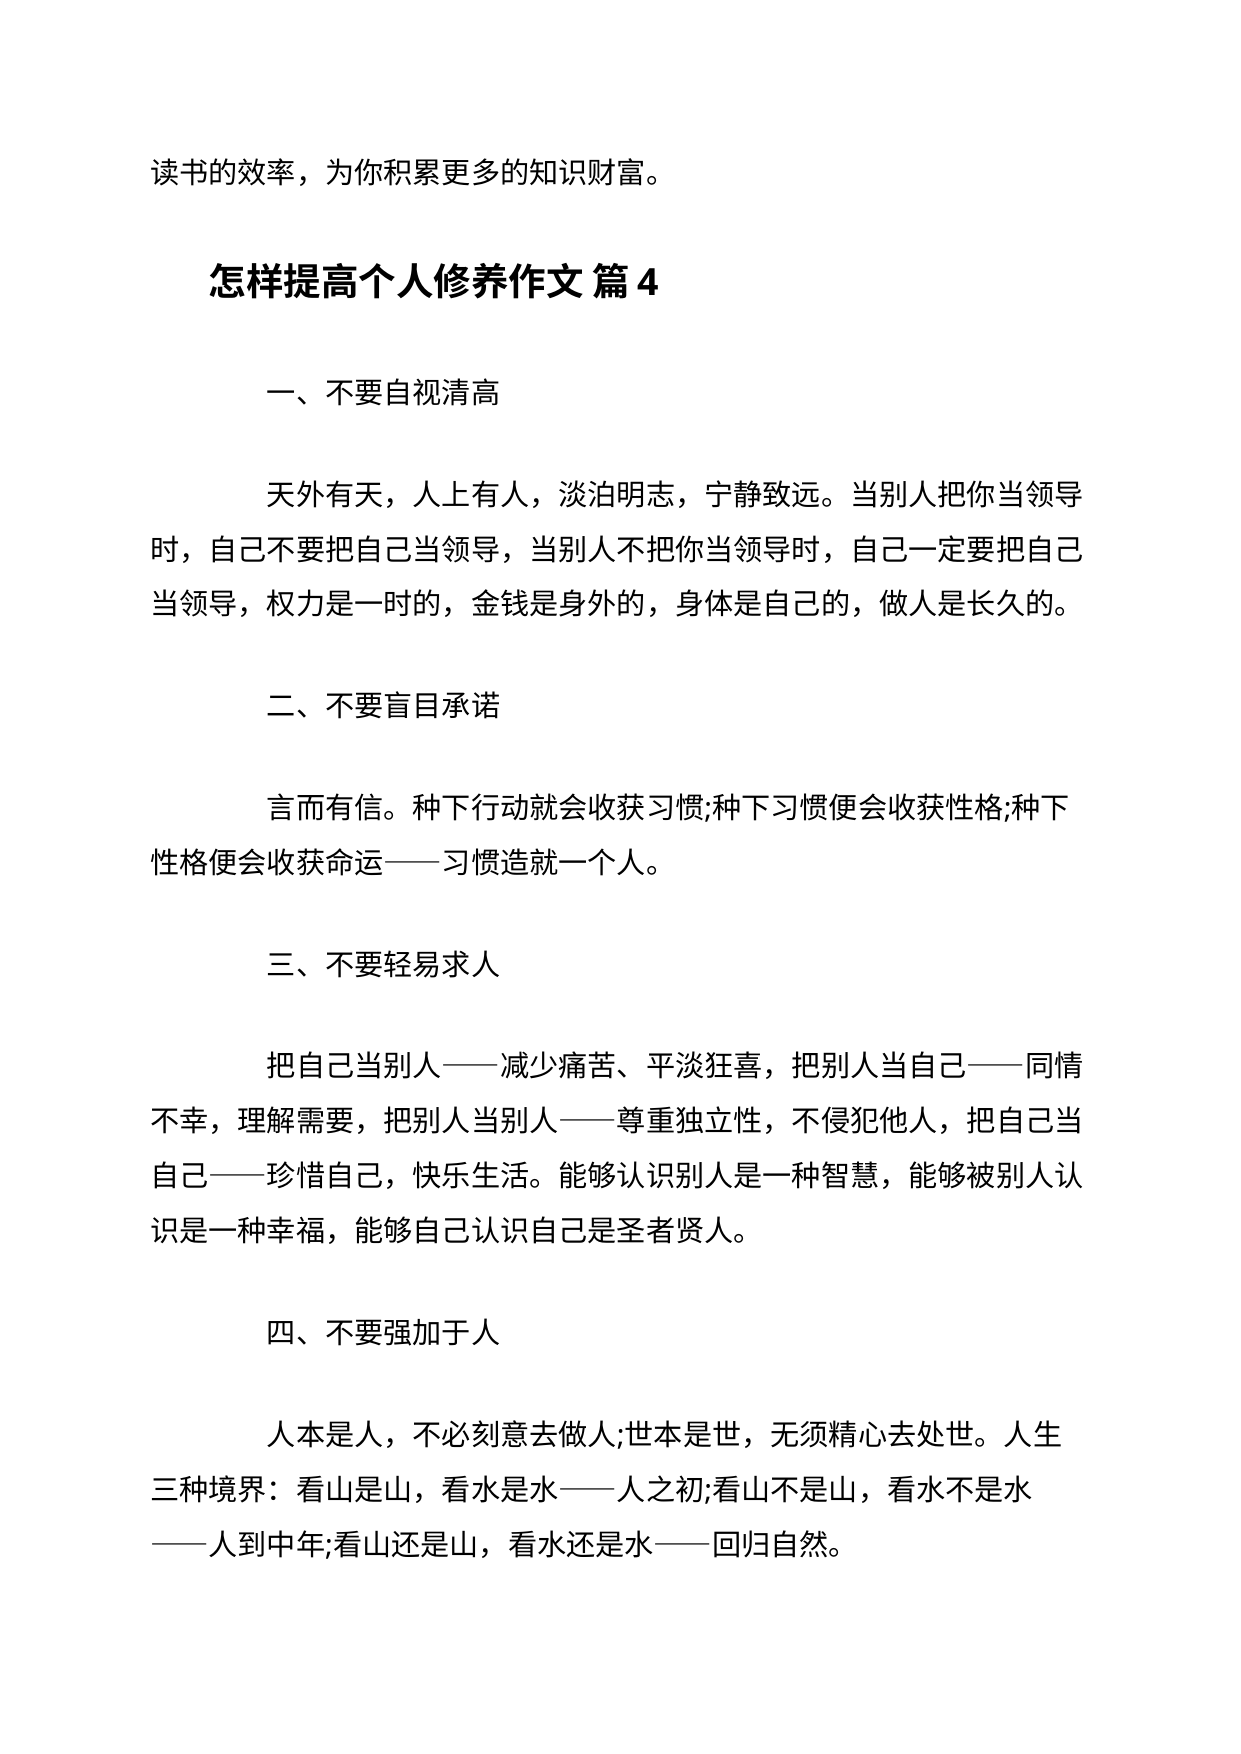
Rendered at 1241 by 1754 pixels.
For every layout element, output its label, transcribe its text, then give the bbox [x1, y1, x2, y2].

text 三、不要轻易求人 [150, 941, 1090, 983]
text 人本是人，不必刻意去做人;世本是世，无须精心去处世。人生三种境界：看山是山，看水是水——人之初;看山不是山，看水不是水——人到中年;看山还是山，看水还是水——回归自然。 [150, 1411, 1090, 1564]
text 一、不要自视清高 [150, 369, 1090, 412]
text 言而有信。种下行动就会收获习惯;种下习惯便会收获性格;种下性格便会收获命运——习惯造就一个人。 [150, 784, 1090, 882]
text 怎样提高个人修养作文 篇4 [150, 252, 1090, 306]
text 天外有天，人上有人，淡泊明志，宁静致远。当别人把你当领导时，自己不要把自己当领导，当别人不把你当领导时，自己一定要把自己当领导，权力是一时的，金钱是身外的，身体是自己的，做人是长久的。 [150, 471, 1090, 623]
text 把自己当别人——减少痛苦、平淡狂喜，把别人当自己——同情不幸，理解需要，把别人当别人——尊重独立性，不侵犯他人，把自己当自己——珍惜自己，快乐生活。能够认识别人是一种智慧，能够被别人认识是一种幸福，能够自己认识自己是圣者贤人。 [150, 1043, 1090, 1250]
text 四、不要强加于人 [150, 1309, 1090, 1352]
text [150, 150, 1090, 192]
text 二、不要盲目承诺 [150, 683, 1090, 725]
